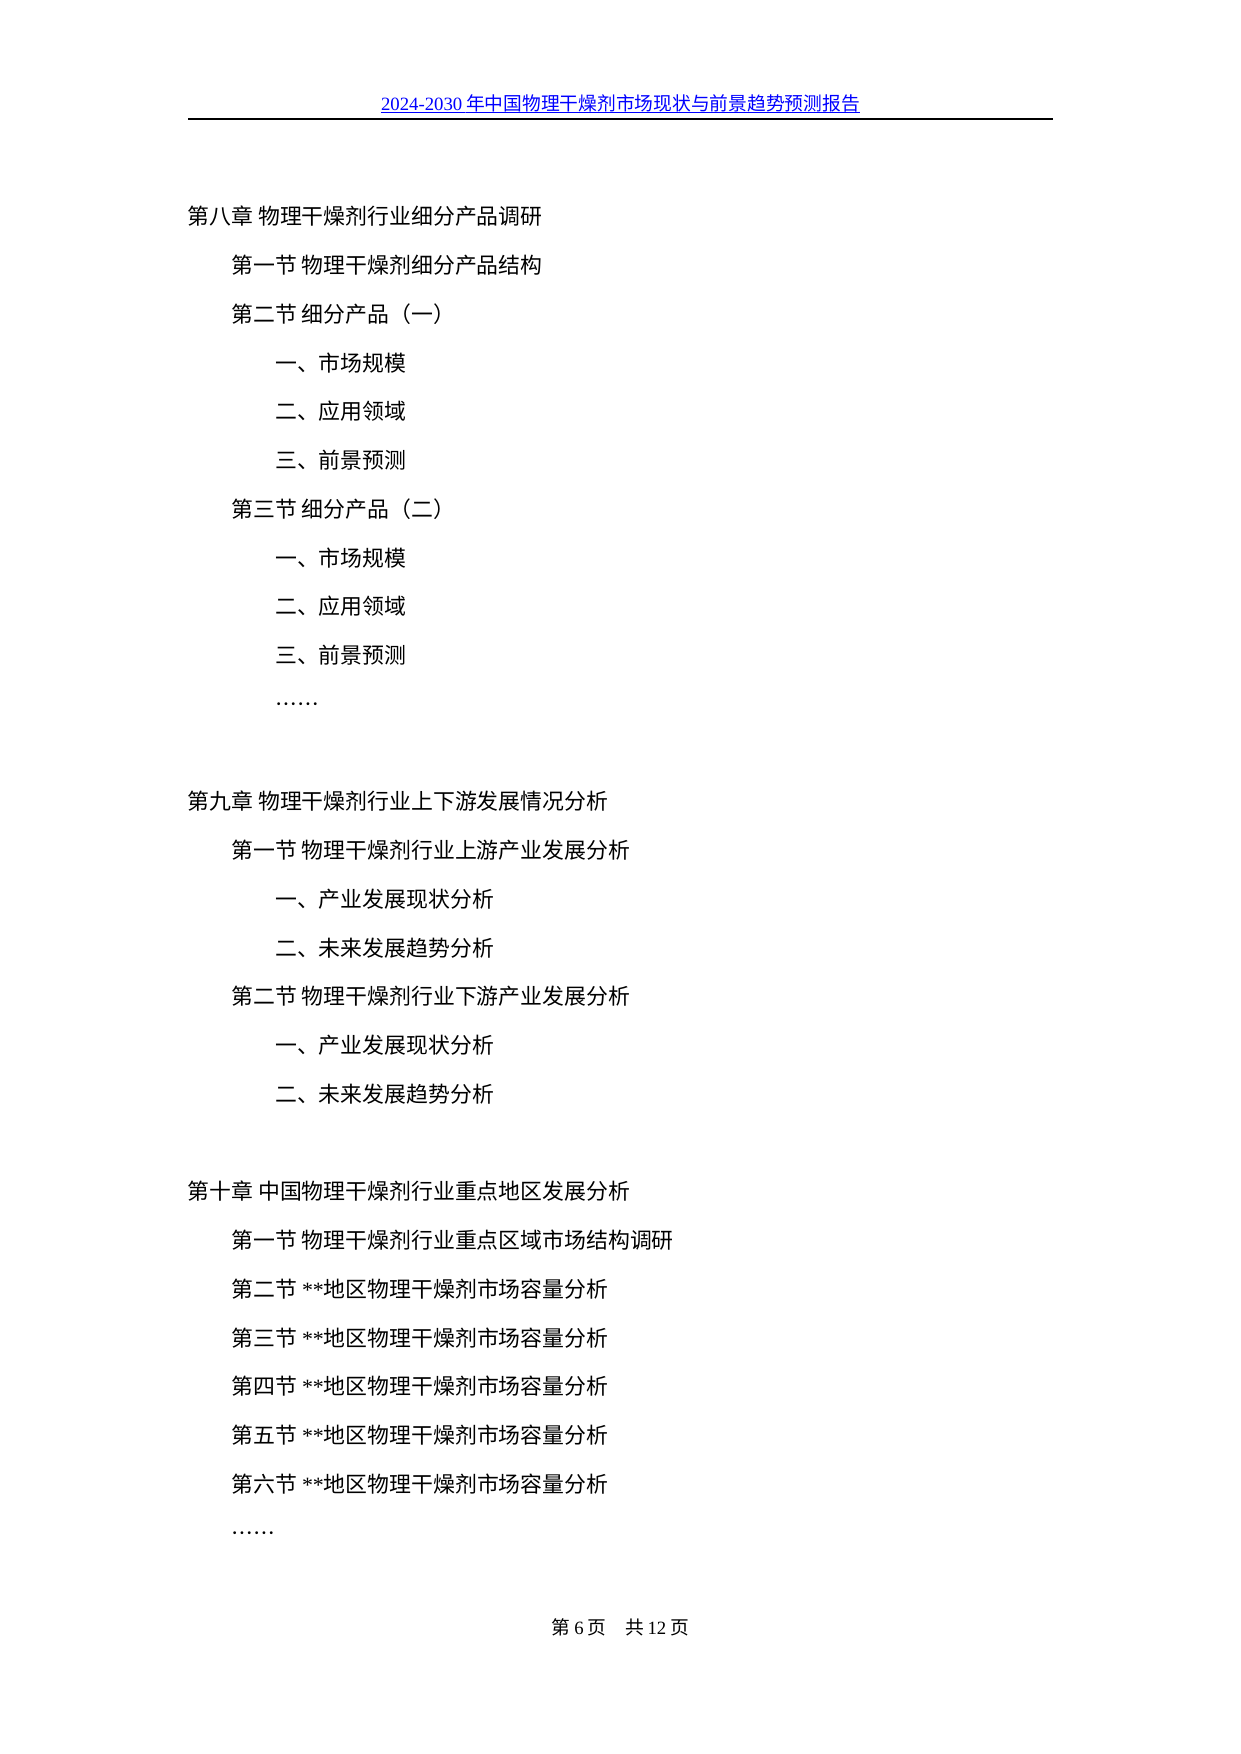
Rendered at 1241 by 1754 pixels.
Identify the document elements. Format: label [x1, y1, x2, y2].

text [187, 150, 1053, 1548]
